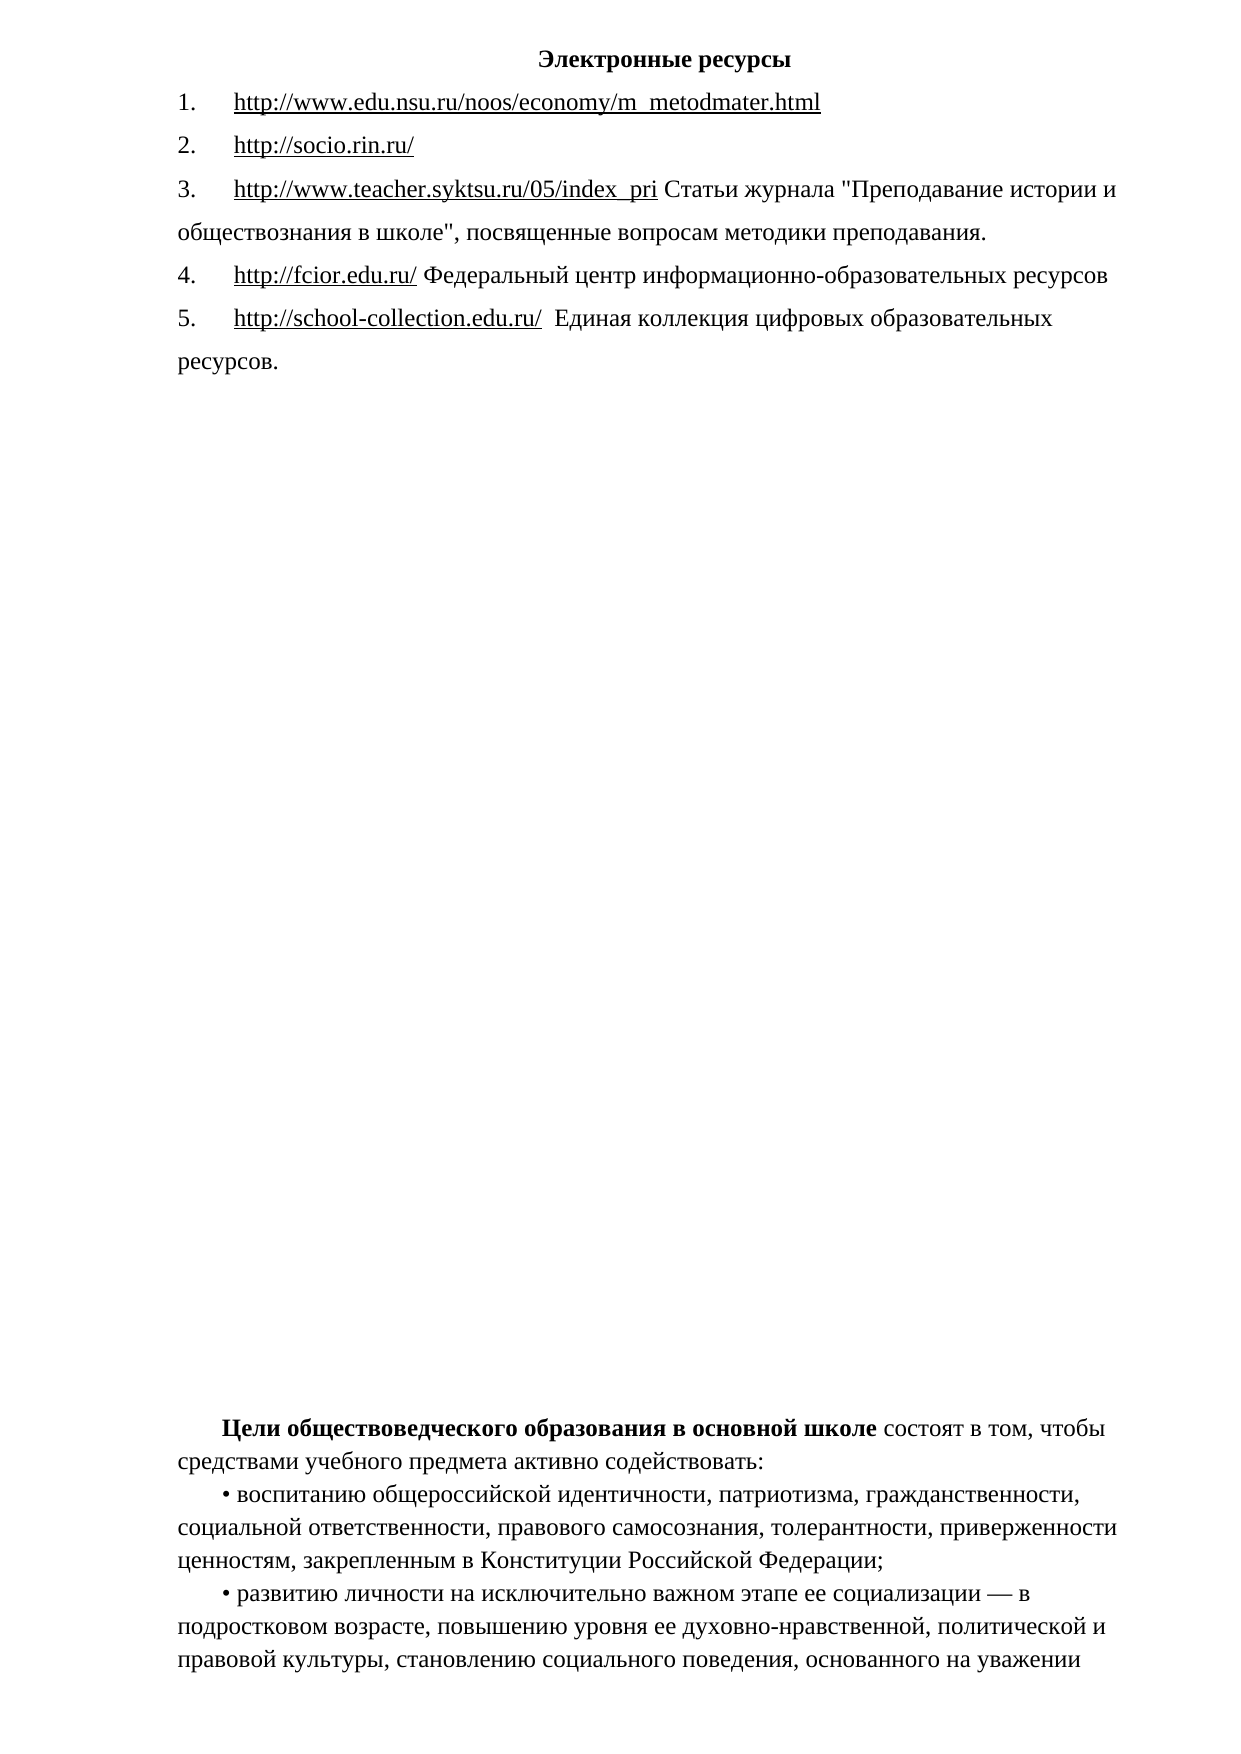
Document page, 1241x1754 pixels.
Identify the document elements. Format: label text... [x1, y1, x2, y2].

text 5. http://school-collection.edu.ru/ Единая коллекция цифровых образовательных ресурсов. [177, 303, 1152, 375]
text 2. http://socio.rin.ru/ [177, 131, 1152, 159]
text 3. http://www.teacher.syktsu.ru/05/index_pri Статьи журнала "Преподавание истории и обществознания в школе", посвященные вопросам методики преподавания. [177, 174, 1152, 246]
text Электронные ресурсы [177, 44, 1152, 73]
text • воспитанию общероссийской идентичности, патриотизма, гражданственности, социальной ответственности, правового самосознания, толерантности, приверженности ценностям, закрепленным в Конституции Российской Федерации; [177, 1479, 1152, 1574]
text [177, 1578, 1152, 1673]
text 4. http://fcior.edu.ru/ Федеральный центр информационно-образовательных ресурсов [177, 260, 1152, 289]
text Цели обществоведческого образования в основной школе состоят в том, чтобы средствами учебного предмета активно содействовать: [177, 1413, 1152, 1475]
text 1. http://www.edu.nsu.ru/noos/economy/m_metodmater.html [177, 87, 1152, 116]
